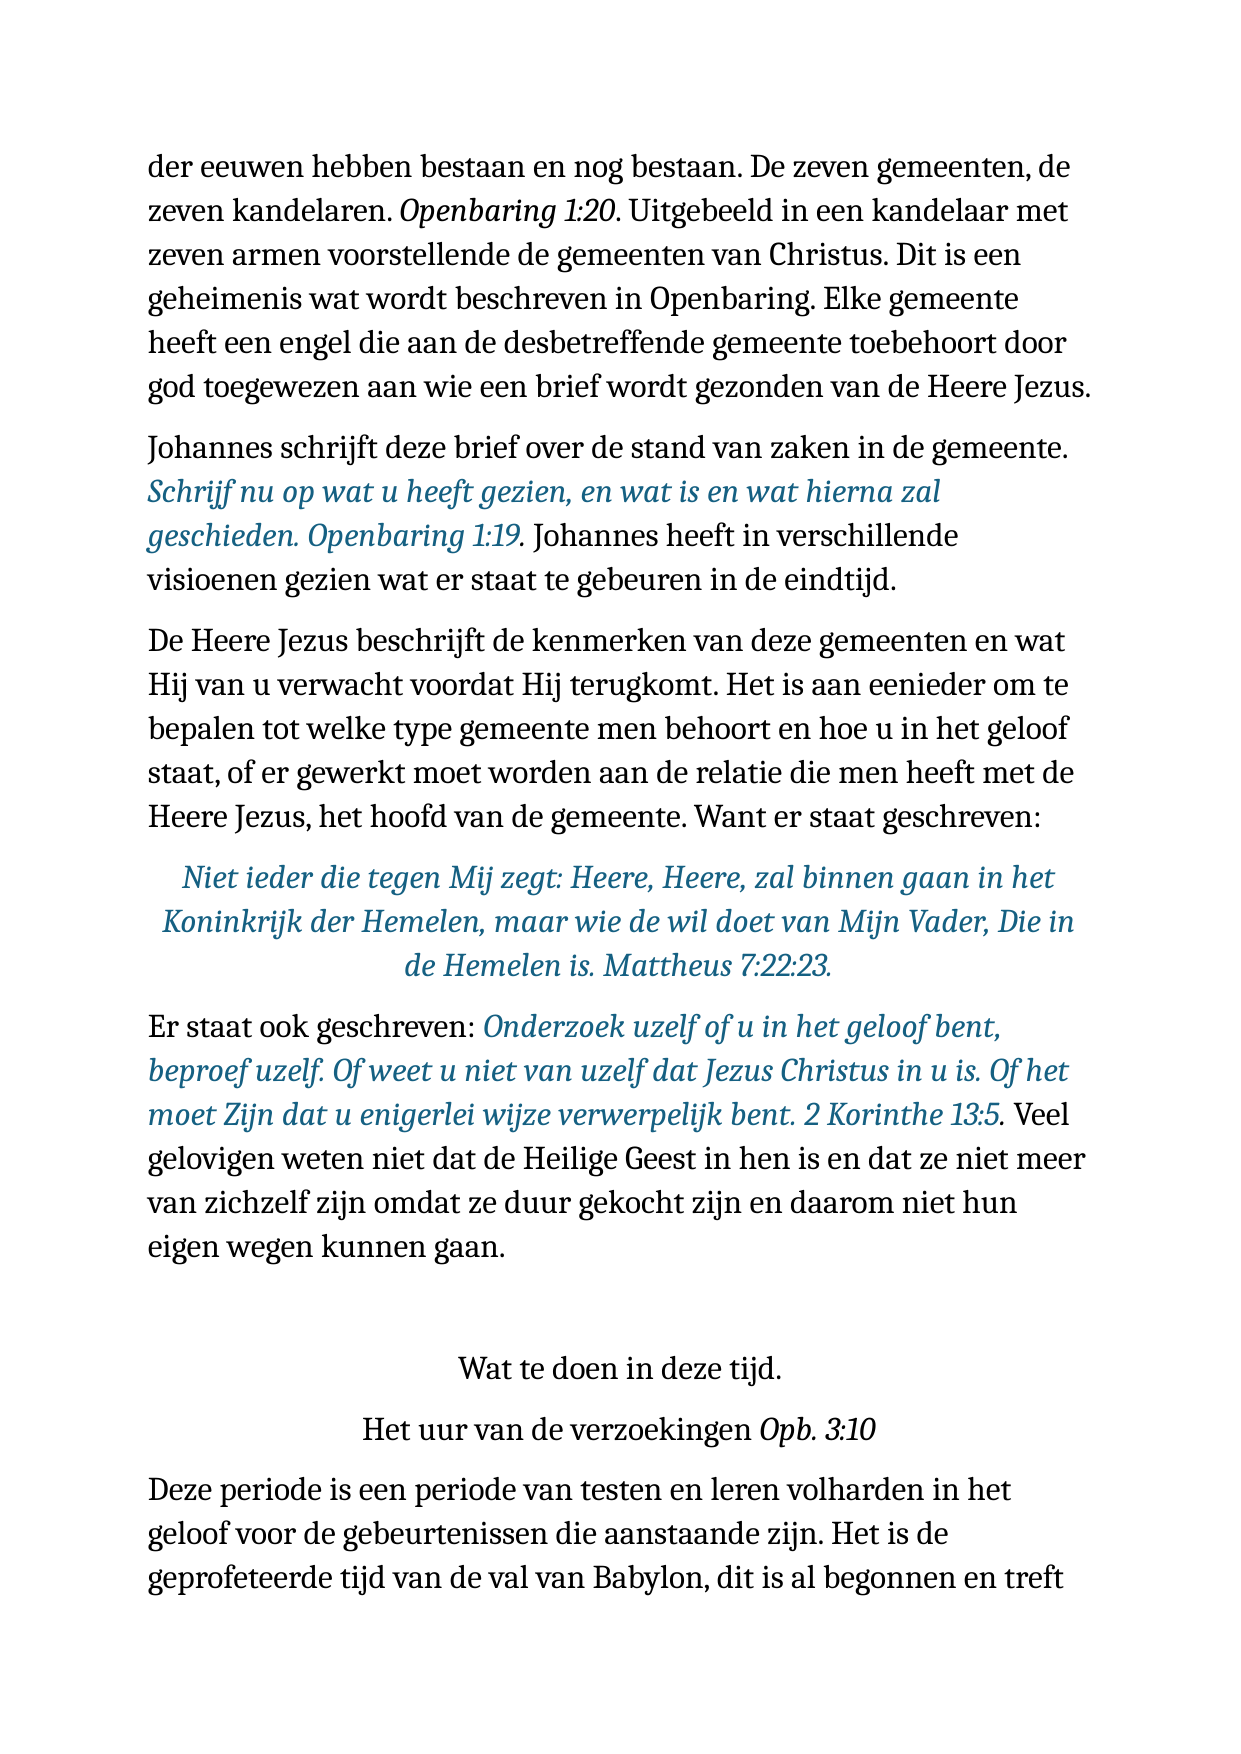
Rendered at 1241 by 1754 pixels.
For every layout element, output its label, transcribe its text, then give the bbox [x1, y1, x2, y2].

text Niet ieder die tegen Mij zegt: Heere, Heere, zal binnen gaan in het Koninkrijk der Hemelen, maar wie de wil doet van Mijn Vader, Die in de Hemelen is. Mattheus 7:22:23. [148, 858, 1093, 985]
text Het uur van de verzoekingen Opb. 3:10 [148, 1410, 1093, 1448]
text Wat te doen in deze tijd. [148, 1349, 1093, 1387]
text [148, 1471, 1093, 1597]
text Er staat ook geschreven: Onderzoek uzelf of u in het geloof bent, beproef uzelf. Of weet u niet van uzelf dat Jezus Christus in u is. Of het moet Zijn dat u enigerlei wijze verwerpelijk bent. 2 Korinthe 13:5. Veel gelovigen weten niet dat de Heilige Geest in hen is en dat ze niet meer van zichzelf zijn omdat ze duur gekocht zijn en daarom niet hun eigen wegen kunnen gaan. [148, 1007, 1093, 1266]
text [148, 148, 1093, 406]
text Johannes schrijft deze brief over de stand van zaken in de gemeente. Schrijf nu op wat u heeft gezien, en wat is en wat hierna zal geschieden. Openbaring 1:19. Johannes heeft in verschillende visioenen gezien wat er staat te gebeuren in de eindtijd. [148, 429, 1093, 599]
text De Heere Jezus beschrijft de kenmerken van deze gemeenten en wat Hij van u verwacht voordat Hij terugkomt. Het is aan eenieder om te bepalen tot welke type gemeente men behoort en hoe u in het geloof staat, of er gewerkt moet worden aan de relatie die men heeft met de Heere Jezus, het hoofd van de gemeente. Want er staat geschreven: [148, 622, 1093, 836]
